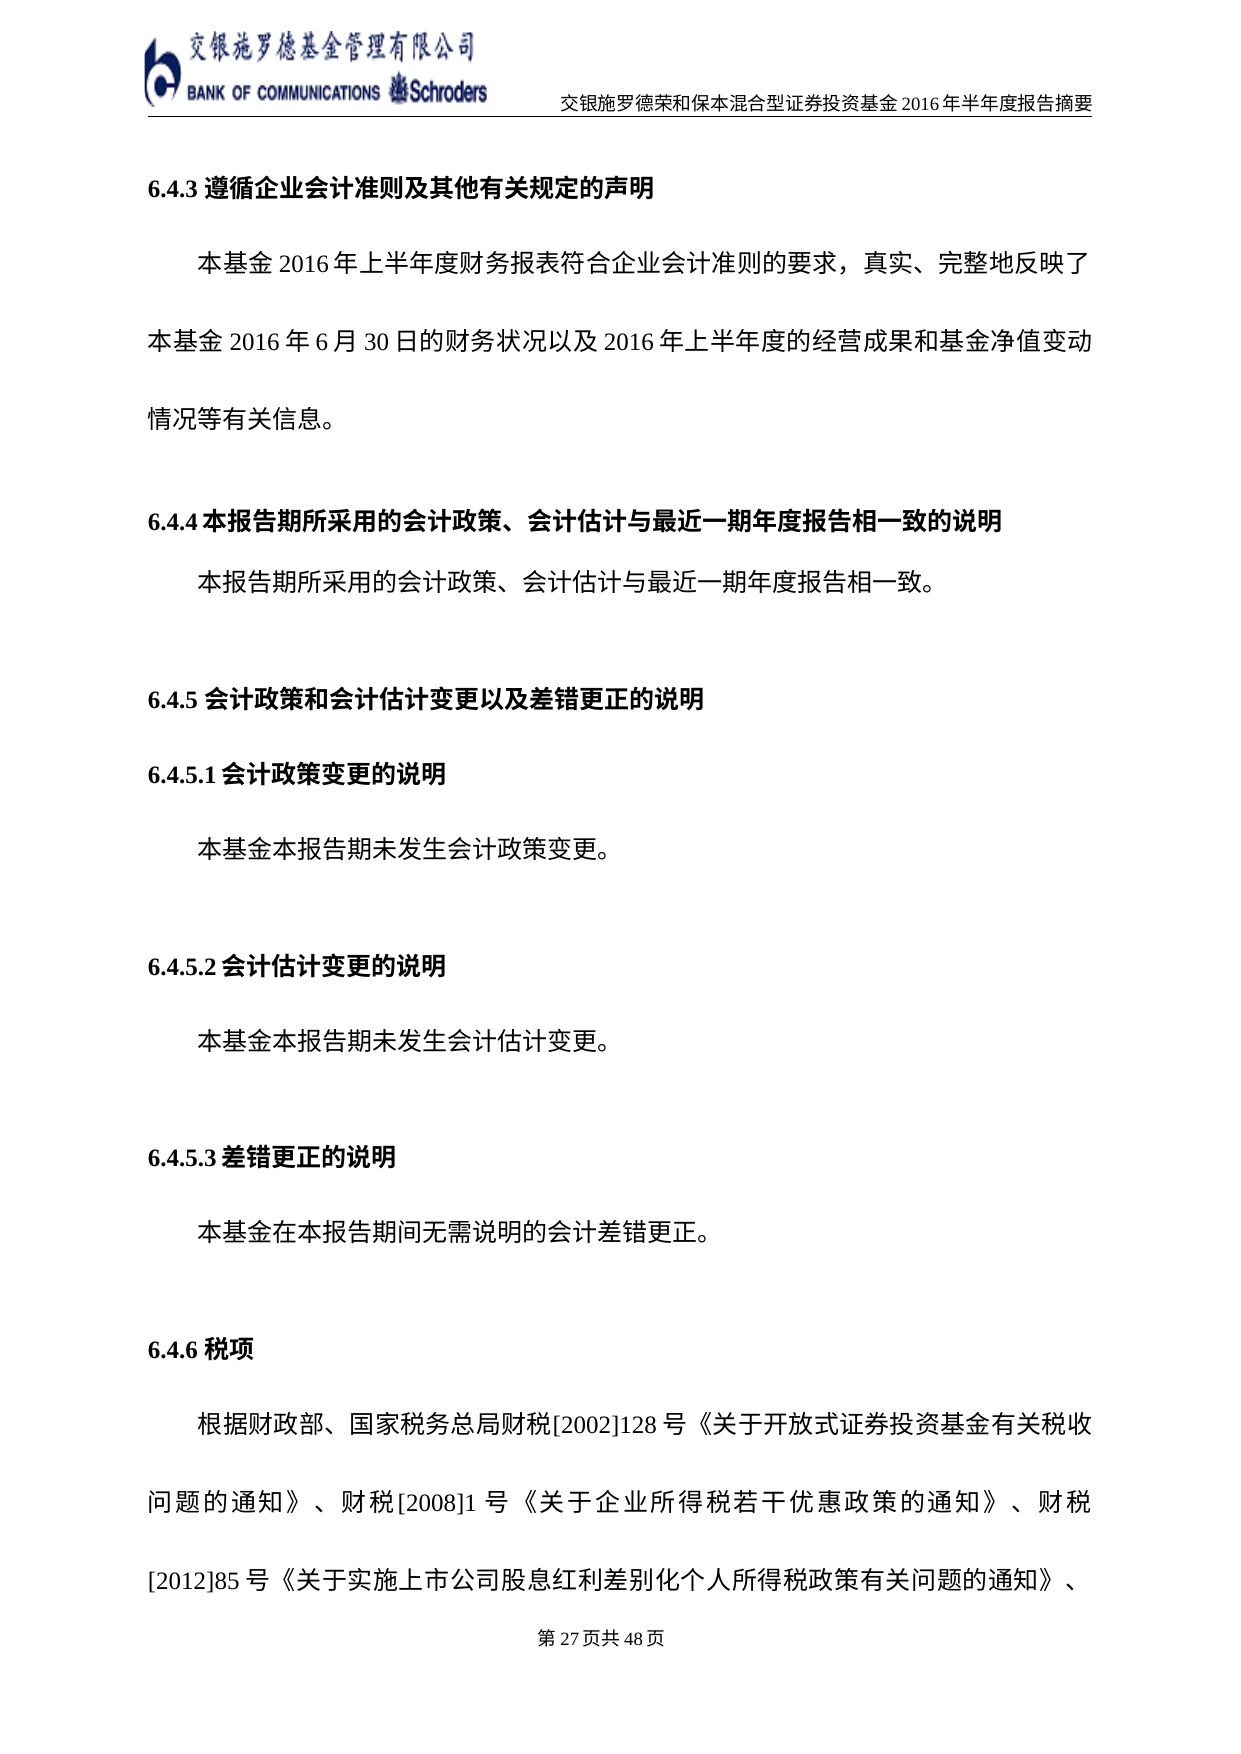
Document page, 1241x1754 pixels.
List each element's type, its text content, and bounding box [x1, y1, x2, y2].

text 6.4.5 会计政策和会计估计变更以及差错更正的说明 [148, 665, 1092, 730]
text 6.4.4本报告期所采用的会计政策、会计估计与最近一期年度报告相一致的说明 [148, 502, 1092, 538]
text 6.4.3 遵循企业会计准则及其他有关规定的声明 [148, 154, 1092, 219]
text 本基金本报告期未发生会计估计变更。 [148, 1007, 1092, 1072]
text 6.4.5.3差错更正的说明 [148, 1123, 1092, 1188]
text 本报告期所采用的会计政策、会计估计与最近一期年度报告相一致。 [148, 548, 1092, 613]
text 6.4.6 税项 [148, 1315, 1092, 1380]
text 本基金2016年上半年度财务报表符合企业会计准则的要求，真实、完整地反映了本基金2016年6月30日的财务状况以及2016年上半年度的经营成果和基金净值变动情况等有关信息。 [148, 229, 1092, 450]
text 6.4.5.2会计估计变更的说明 [148, 932, 1092, 997]
picture [144, 31, 487, 107]
text 本基金在本报告期间无需说明的会计差错更正。 [148, 1198, 1092, 1263]
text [148, 1390, 1092, 1611]
text 本基金本报告期未发生会计政策变更。 [148, 815, 1092, 880]
text 6.4.5.1会计政策变更的说明 [148, 740, 1092, 805]
